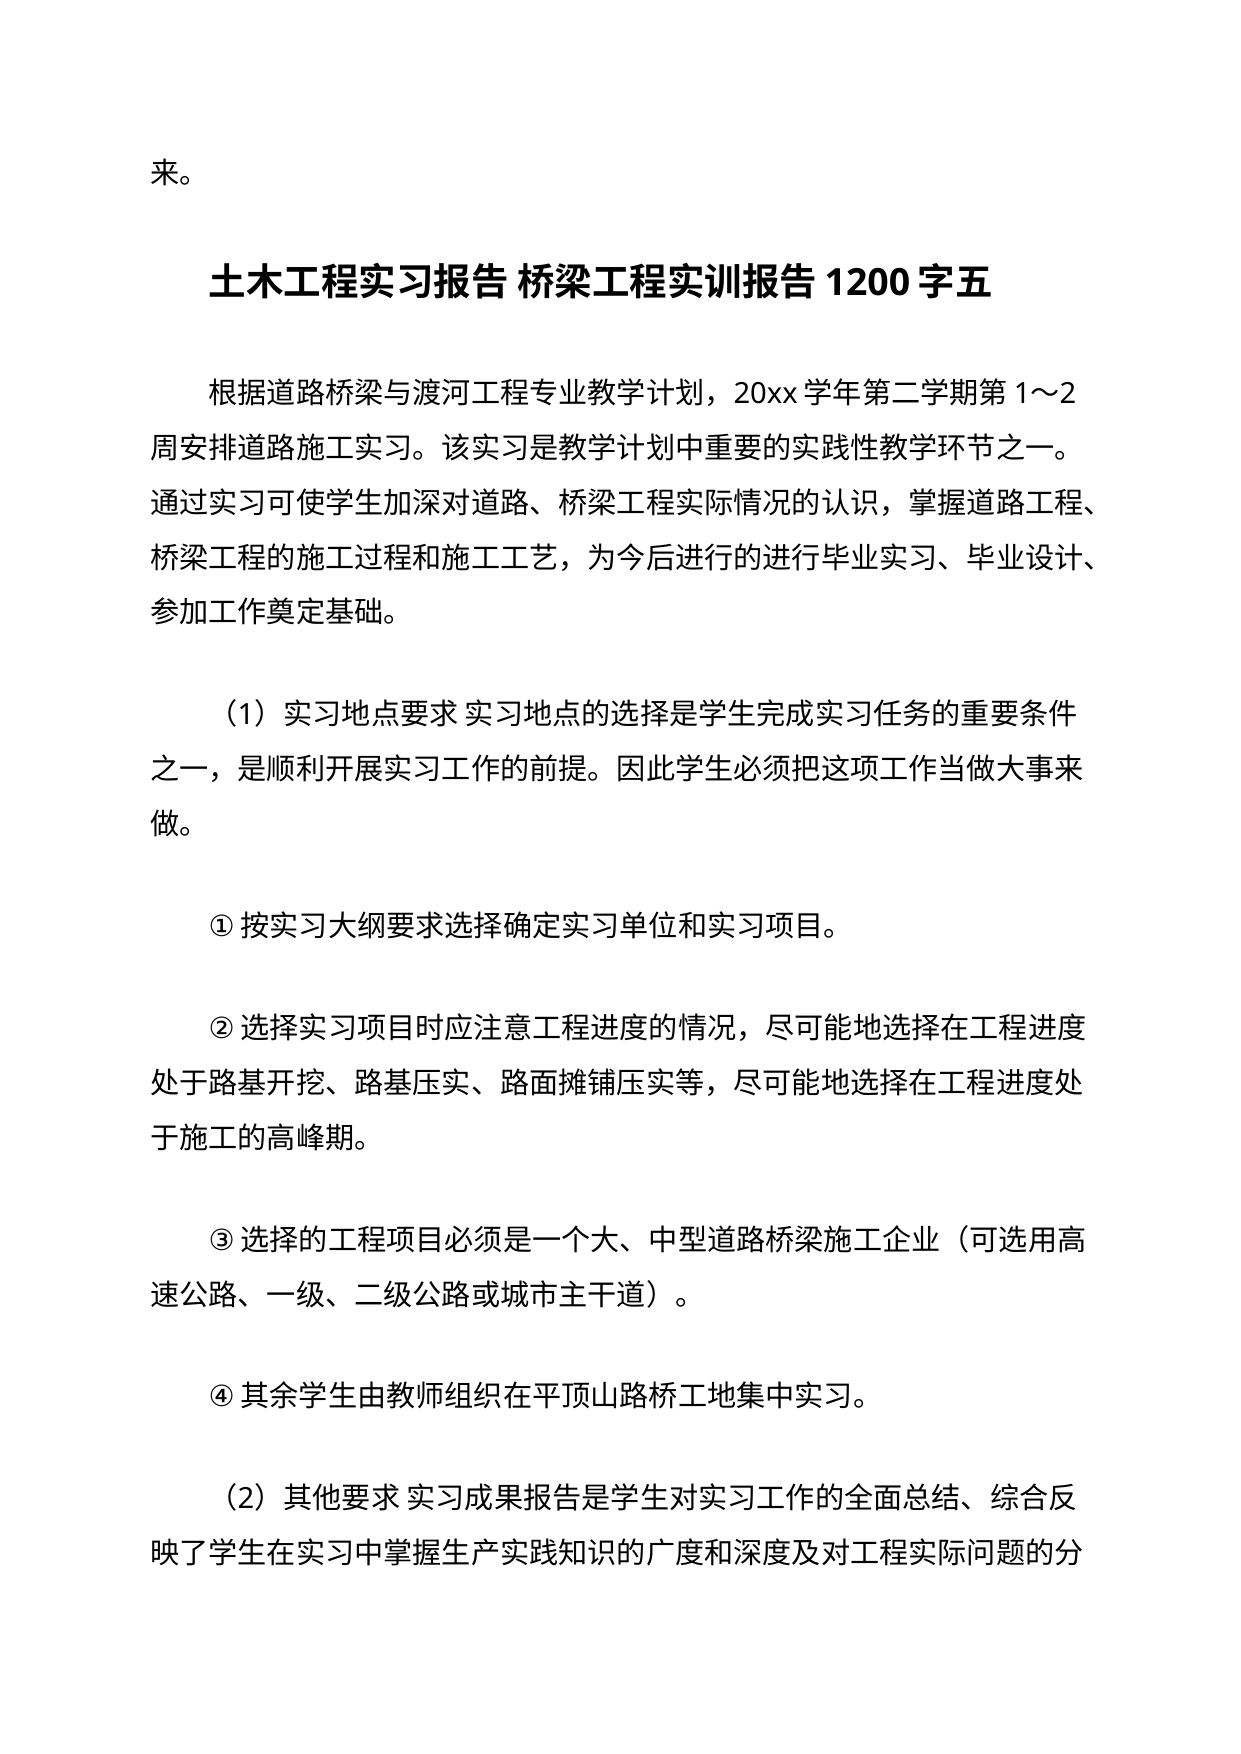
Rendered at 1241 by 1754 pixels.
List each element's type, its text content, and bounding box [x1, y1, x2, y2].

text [150, 1475, 1090, 1572]
text （1）实习地点要求 实习地点的选择是学生完成实习任务的重要条件之一，是顺利开展实习工作的前提。因此学生必须把这项工作当做大事来做。 [150, 691, 1090, 843]
text 土木工程实习报告 桥梁工程实训报告1200字五 [150, 252, 1090, 306]
text ③选择的工程项目必须是一个大、中型道路桥梁施工企业（可选用高速公路、一级、二级公路或城市主干道）。 [150, 1216, 1090, 1313]
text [150, 150, 1090, 192]
text ④其余学生由教师组织在平顶山路桥工地集中实习。 [150, 1373, 1090, 1415]
text 根据道路桥梁与渡河工程专业教学计划，20xx学年第二学期第1～2周安排道路施工实习。该实习是教学计划中重要的实践性教学环节之一。通过实习可使学生加深对道路、桥梁工程实际情况的认识，掌握道路工程、桥梁工程的施工过程和施工工艺，为今后进行的进行毕业实习、毕业设计、参加工作奠定基础。 [150, 369, 1090, 631]
text ②选择实习项目时应注意工程进度的情况，尽可能地选择在工程进度处于路基开挖、路基压实、路面摊铺压实等，尽可能地选择在工程进度处于施工的高峰期。 [150, 1004, 1090, 1157]
text ①按实习大纲要求选择确定实习单位和实习项目。 [150, 902, 1090, 945]
